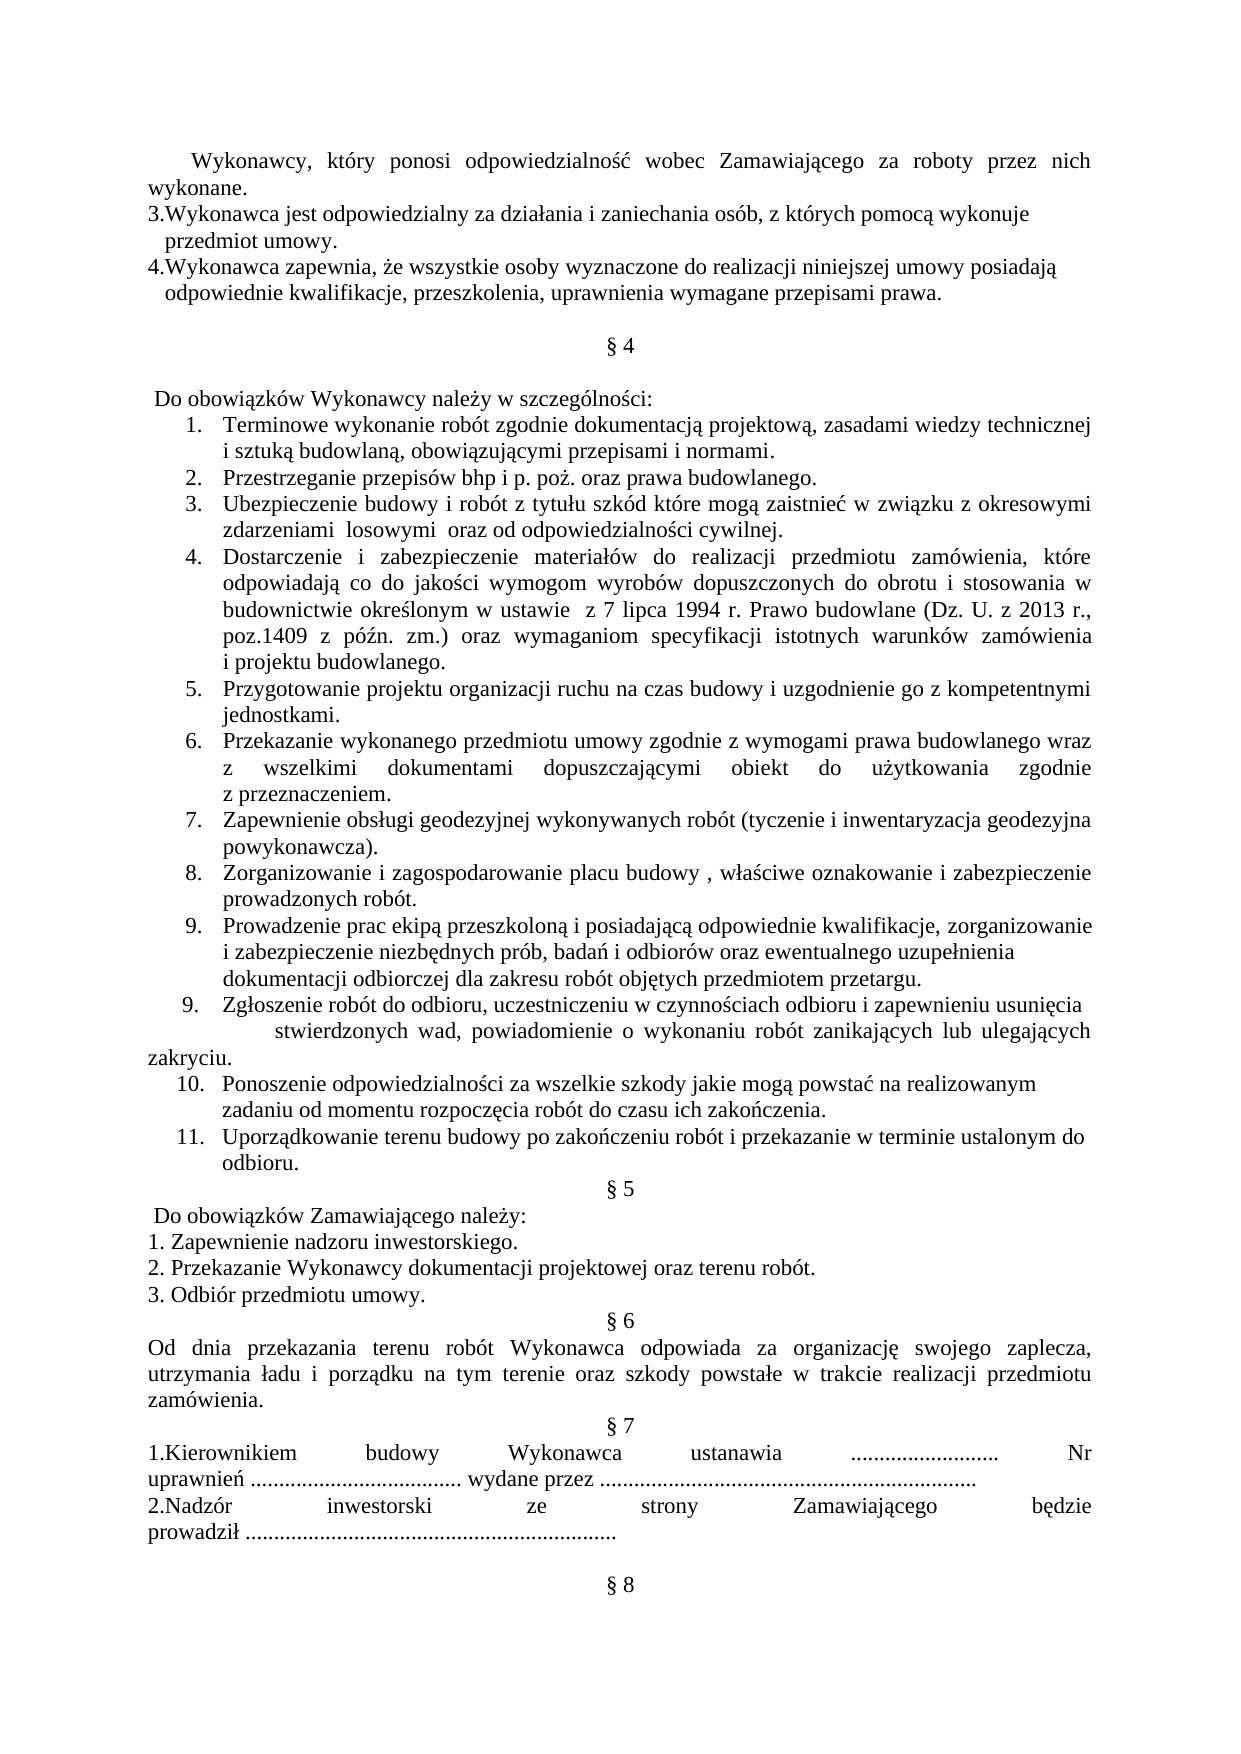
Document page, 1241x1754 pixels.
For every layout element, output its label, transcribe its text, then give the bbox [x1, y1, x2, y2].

text 3.Wykonawca jest odpowiedzialny za działania i zaniechania osób, z których pomocą wykonuje [148, 200, 1093, 227]
list Przestrzeganie przepisów bhp i p. poż. oraz prawa budowlanego. [185, 464, 1093, 490]
text 11. Uporządkowanie terenu budowy po zakończeniu robót i przekazanie w terminie ustalonym do [148, 1123, 1093, 1149]
list Ubezpieczenie budowy i robót z tytułu szkód które mogą zaistnieć w związku z okresowymi zdarzeniami losowymi oraz od odpowiedzialności cywilnej. [185, 490, 1093, 543]
text § 5 [148, 1175, 1093, 1202]
text 1. Zapewnienie nadzoru inwestorskiego. [148, 1228, 1093, 1254]
text § 6 [148, 1307, 1093, 1333]
text zadaniu od momentu rozpoczęcia robót do czasu ich zakończenia. [148, 1096, 1093, 1123]
text 1.Kierownikiem budowy Wykonawca ustanawia .......................... Nr uprawnień ..................................... wydane przez .................................................................. [148, 1439, 1093, 1492]
text odbioru. [148, 1149, 1093, 1175]
text 3. Odbiór przedmiotu umowy. [148, 1281, 1093, 1307]
text Od dnia przekazania terenu robót Wykonawca odpowiada za organizację swojego zaplecza, utrzymania ładu i porządku na tym terenie oraz szkody powstałe w trakcie realizacji przedmiotu zamówienia. [148, 1333, 1093, 1413]
text 4.Wykonawca zapewnia, że wszystkie osoby wyznaczone do realizacji niniejszej umowy posiadają [148, 253, 1093, 279]
list Prowadzenie prac ekipą przeszkoloną i posiadającą odpowiednie kwalifikacje, zorganizowanie i zabezpieczenie niezbędnych prób, badań i odbiorów oraz ewentualnego uzupełnienia dokumentacji odbiorczej dla zakresu robót objętych przedmiotem przetargu. [185, 912, 1093, 991]
list Zorganizowanie i zagospodarowanie placu budowy , właściwe oznakowanie i zabezpieczenie prowadzonych robót. [185, 859, 1093, 912]
text 10. Ponoszenie odpowiedzialności za wszelkie szkody jakie mogą powstać na realizowanym [148, 1070, 1093, 1096]
text przedmiot umowy. [148, 227, 1093, 253]
list Dostarczenie i zabezpieczenie materiałów do realizacji przedmiotu zamówienia, które odpowiadają co do jakości wymogom wyrobów dopuszczonych do obrotu i stosowania w budownictwie określonym w ustawie z 7 lipca 1994 r. Prawo budowlane (Dz. U. z 2013 r., poz.1409 z późn. zm.) oraz wymaganiom specyfikacji istotnych warunków zamówienia i projektu budowlanego. [185, 543, 1093, 675]
list Przygotowanie projektu organizacji ruchu na czas budowy i uzgodnienie go z kompetentnymi jednostkami. [185, 675, 1093, 727]
text 9. Zgłoszenie robót do odbioru, uczestniczeniu w czynnościach odbioru i zapewnieniu usunięcia [148, 991, 1093, 1017]
text 2.Nadzór inwestorski ze strony Zamawiającego będzie prowadził ................................................................. [148, 1492, 1093, 1544]
text stwierdzonych wad, powiadomienie o wykonaniu robót zanikających lub ulegających zakryciu. [148, 1017, 1093, 1070]
text Do obowiązków Wykonawcy należy w szczególności: [154, 385, 1093, 411]
text Do obowiązków Zamawiającego należy: [148, 1202, 1093, 1228]
list Przekazanie wykonanego przedmiotu umowy zgodnie z wymogami prawa budowlanego wraz z wszelkimi dokumentami dopuszczającymi obiekt do użytkowania zgodnie z przeznaczeniem. [185, 727, 1093, 806]
list Terminowe wykonanie robót zgodnie dokumentacją projektową, zasadami wiedzy technicznej i sztuką budowlaną, obowiązującymi przepisami i normami. [185, 411, 1093, 464]
list Zapewnienie obsługi geodezyjnej wykonywanych robót (tyczenie i inwentaryzacja geodezyjna powykonawcza). [185, 806, 1093, 859]
text Wykonawcy, który ponosi odpowiedzialność wobec Zamawiającego za roboty przez nich wykonane. [148, 148, 1093, 200]
text § 7 [148, 1413, 1093, 1439]
text § 8 [148, 1571, 1093, 1597]
text odpowiednie kwalifikacje, przeszkolenia, uprawnienia wymagane przepisami prawa. [148, 279, 1093, 306]
text § 4 [148, 332, 1093, 358]
text 2. Przekazanie Wykonawcy dokumentacji projektowej oraz terenu robót. [148, 1254, 1093, 1281]
